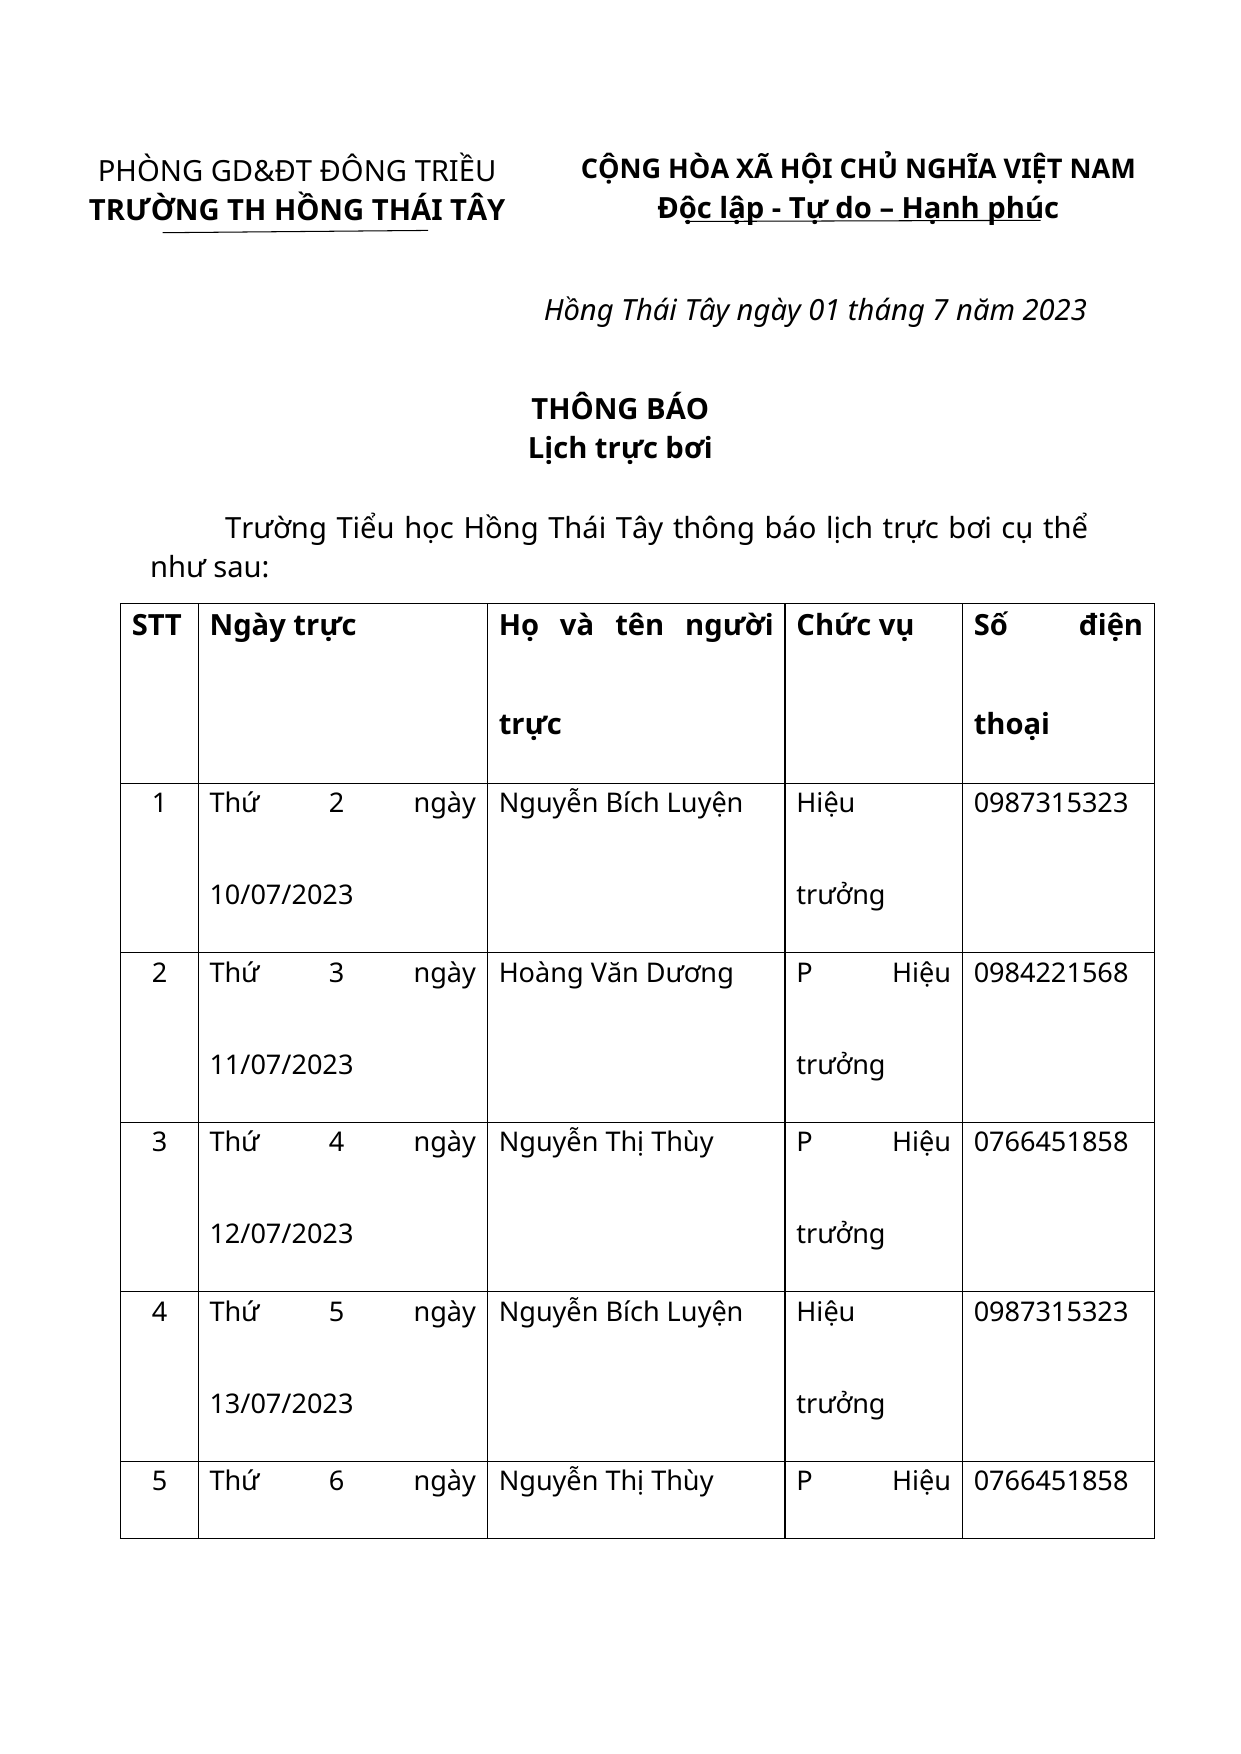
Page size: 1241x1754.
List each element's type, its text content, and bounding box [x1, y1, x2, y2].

table_header STT [121, 604, 198, 782]
table_cell 0987315323 [963, 1292, 1154, 1461]
text Trường Tiểu học Hồng Thái Tây thông báo lịch trực bơi cụ thể như sau: [150, 507, 1090, 586]
table_cell Thứ 2 ngày 10/07/2023 [199, 784, 487, 952]
table_header Số điện thoại [963, 604, 1154, 782]
table_cell 0987315323 [963, 784, 1154, 952]
table_header Ngày trực [199, 604, 487, 782]
table_header PHÒNG GD&ĐT ĐÔNG TRIỀU TRƯỜNG TH HỒNG THÁI TÂY [61, 150, 533, 229]
text Hồng Thái Tây ngày 01 tháng 7 năm 2023 [150, 289, 1090, 328]
table_cell Nguyễn Thị Thùy [488, 1123, 784, 1291]
table_cell P Hiệu trưởng [786, 1123, 962, 1291]
table_cell Nguyễn Bích Luyện [488, 784, 784, 952]
table_header Họ và tên người trực [488, 604, 784, 782]
table_cell Hiệu trưởng [786, 1292, 962, 1461]
table_cell 1 [121, 784, 198, 952]
table_cell 5 [121, 1462, 198, 1538]
table_cell 2 [121, 953, 198, 1122]
table_cell 0766451858 [963, 1123, 1154, 1291]
table_cell Nguyễn Bích Luyện [488, 1292, 784, 1461]
table_cell Thứ 4 ngày 12/07/2023 [199, 1123, 487, 1291]
table_cell Hiệu trưởng [786, 784, 962, 952]
table_cell Nguyễn Thị Thùy [488, 1462, 784, 1538]
table_header CỘNG HÒA XÃ HỘI CHỦ NGHĨA VIỆT NAM Độc lập - Tự do – Hạnh phúc [533, 150, 1183, 229]
table_cell 0984221568 [963, 953, 1154, 1122]
table_cell P Hiệu trưởng [786, 1462, 962, 1538]
table_cell Thứ 5 ngày 13/07/2023 [199, 1292, 487, 1461]
table_cell 3 [121, 1123, 198, 1291]
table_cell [199, 1462, 487, 1538]
table_header Chức vụ [786, 604, 962, 782]
table_cell Thứ 3 ngày 11/07/2023 [199, 953, 487, 1122]
table_cell 0766451858 [963, 1462, 1154, 1538]
table_cell P Hiệu trưởng [786, 953, 962, 1122]
text THÔNG BÁO [150, 388, 1090, 428]
table_cell Hoàng Văn Dương [488, 953, 784, 1122]
table_cell 4 [121, 1292, 198, 1461]
text Lịch trực bơi [150, 428, 1090, 467]
